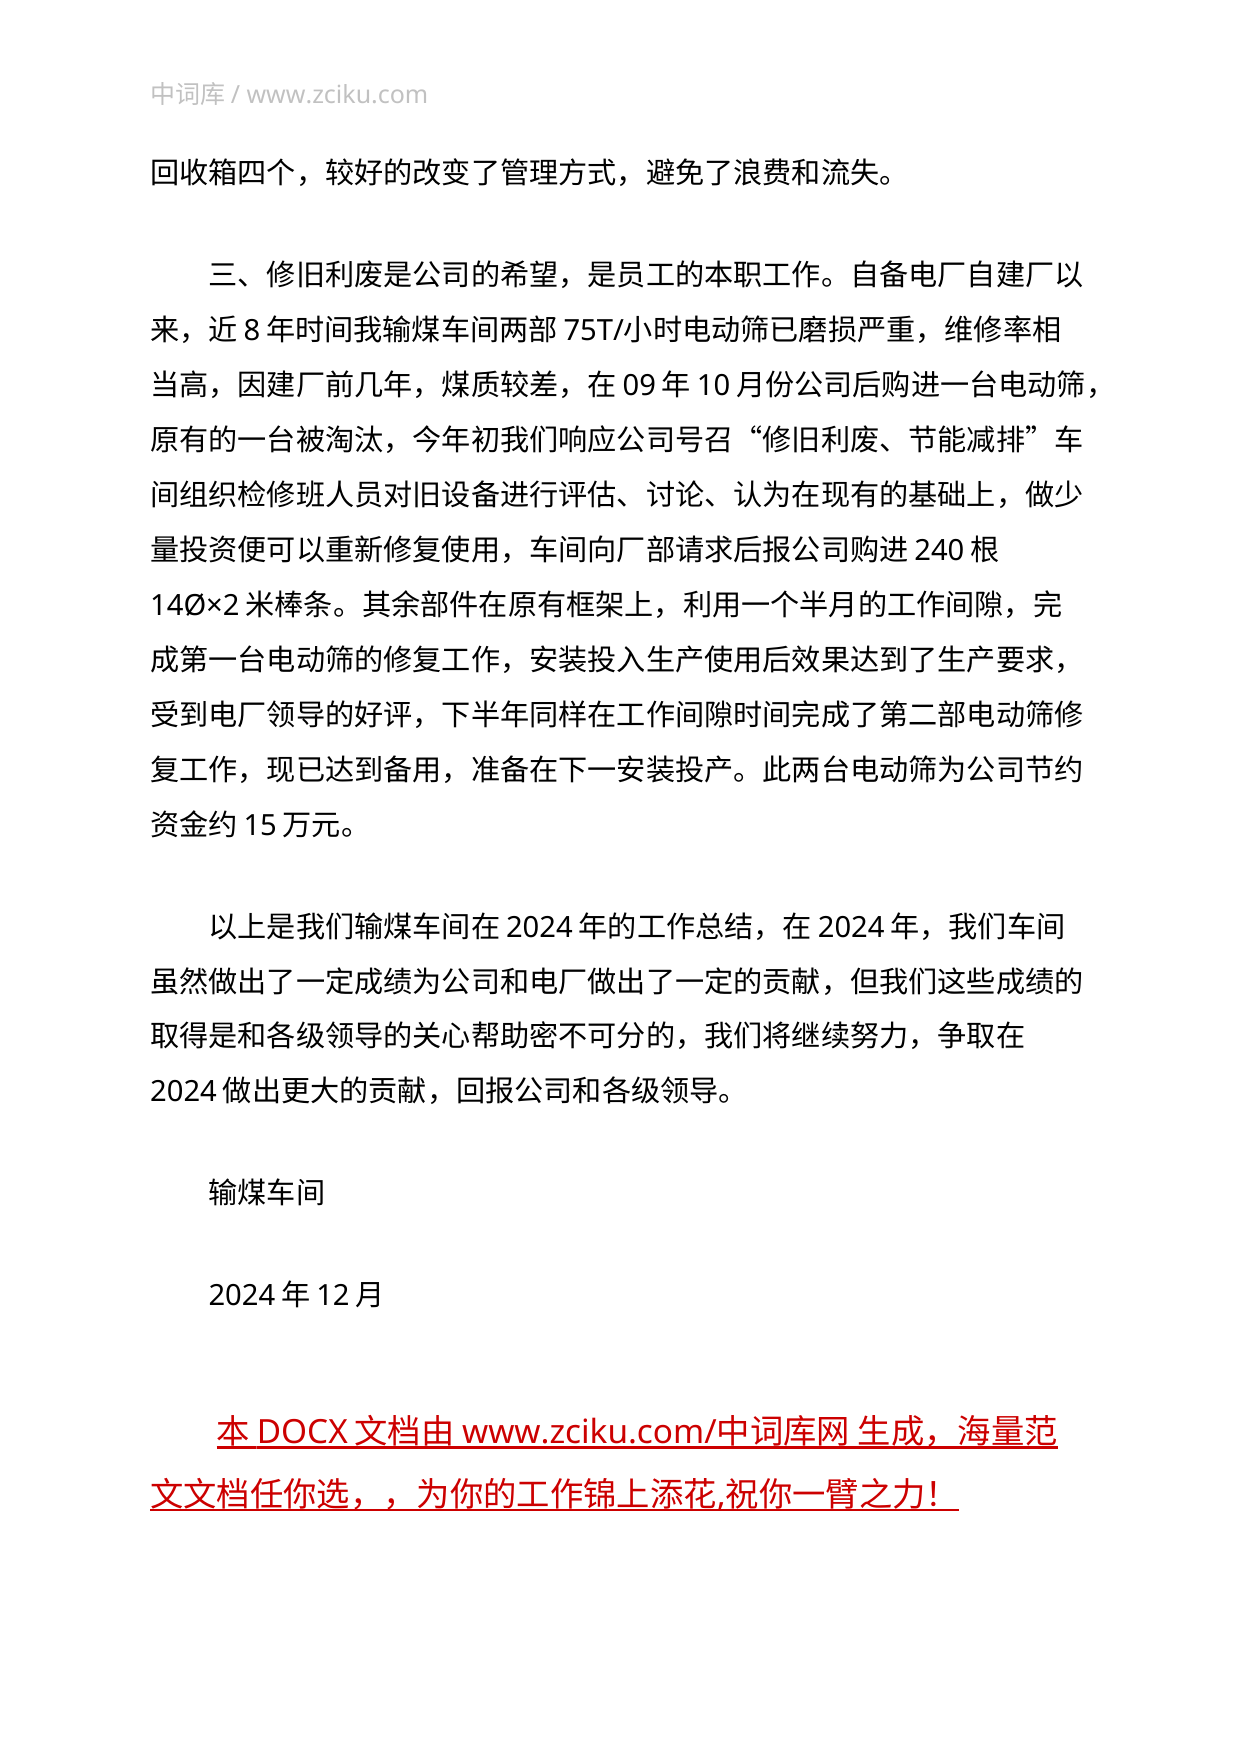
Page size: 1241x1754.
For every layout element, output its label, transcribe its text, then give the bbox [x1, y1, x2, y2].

text 本DOCX文档由 www.zciku.com/中词库网 生成，海量范文文档任你选，，为你的工作锦上添花,祝你一臂之力！ [150, 1405, 1090, 1516]
text 三、修旧利废是公司的希望，是员工的本职工作。自备电厂自建厂以来，近8年时间我输煤车间两部75T/小时电动筛已磨损严重，维修率相当高，因建厂前几年，煤质较差，在09年10月份公司后购进一台电动筛，原有的一台被淘汰，今年初我们响应公司号召“修旧利废、节能减排”车间组织检修班人员对旧设备进行评估、讨论、认为在现有的基础上，做少量投资便可以重新修复使用，车间向厂部请求后报公司购进240根14Ø×2米棒条。其余部件在原有框架上，利用一个半月的工作间隙，完成第一台电动筛的修复工作，安装投入生产使用后效果达到了生产要求，受到电厂领导的好评，下半年同样在工作间隙时间完成了第二部电动筛修复工作，现已达到备用，准备在下一安装投产。此两台电动筛为公司节约资金约15万元。 [150, 252, 1090, 843]
text 以上是我们输煤车间在2024年的工作总结，在2024年，我们车间虽然做出了一定成绩为公司和电厂做出了一定的贡献，但我们这些成绩的取得是和各级领导的关心帮助密不可分的，我们将继续努力，争取在2024做出更大的贡献，回报公司和各级领导。 [150, 903, 1090, 1110]
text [150, 150, 1090, 192]
text 2024年12月 [150, 1272, 1090, 1314]
text 输煤车间 [150, 1170, 1090, 1212]
